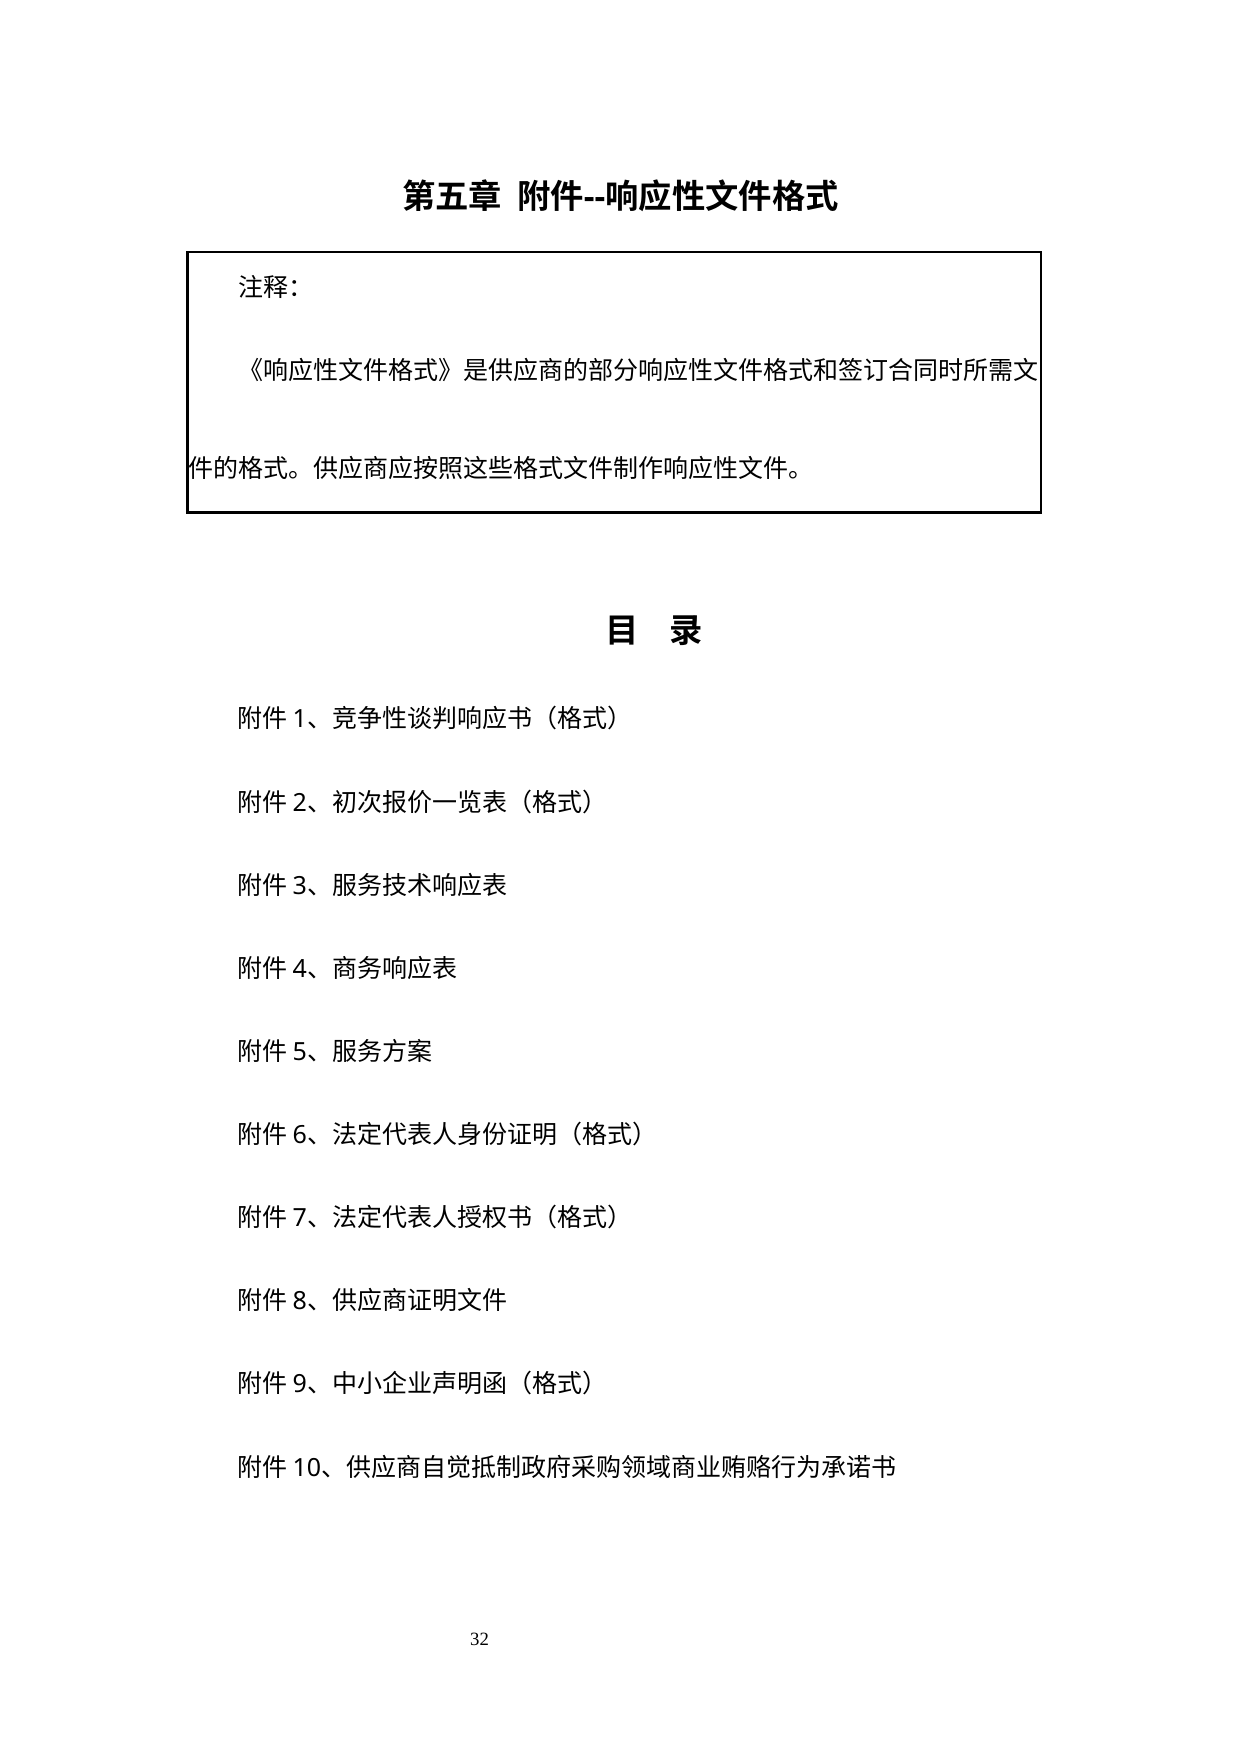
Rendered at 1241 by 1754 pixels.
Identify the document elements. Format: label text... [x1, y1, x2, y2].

text 附件1、竞争性谈判响应书（格式） [187, 684, 1053, 749]
text 附件3、服务技术响应表 [187, 851, 1053, 916]
text 附件5、服务方案 [187, 1017, 1053, 1082]
text 目 录 [187, 595, 1053, 660]
text 附件10、供应商自觉抵制政府采购领域商业贿赂行为承诺书 [187, 1433, 1053, 1498]
table_header 注释： 《响应性文件格式》是供应商的部分响应性文件格式和签订合同时所需文件的格式。供应商应按照这些格式文件制作响应性文件。 [189, 253, 1040, 511]
text 附件6、法定代表人身份证明（格式） [187, 1100, 1053, 1165]
text 第五章 附件--响应性文件格式 [187, 162, 1053, 227]
text 附件2、初次报价一览表（格式） [187, 768, 1053, 833]
text 附件8、供应商证明文件 [187, 1266, 1053, 1331]
text 附件4、商务响应表 [187, 934, 1053, 999]
text 附件9、中小企业声明函（格式） [187, 1349, 1053, 1414]
text 附件7、法定代表人授权书（格式） [187, 1183, 1053, 1248]
